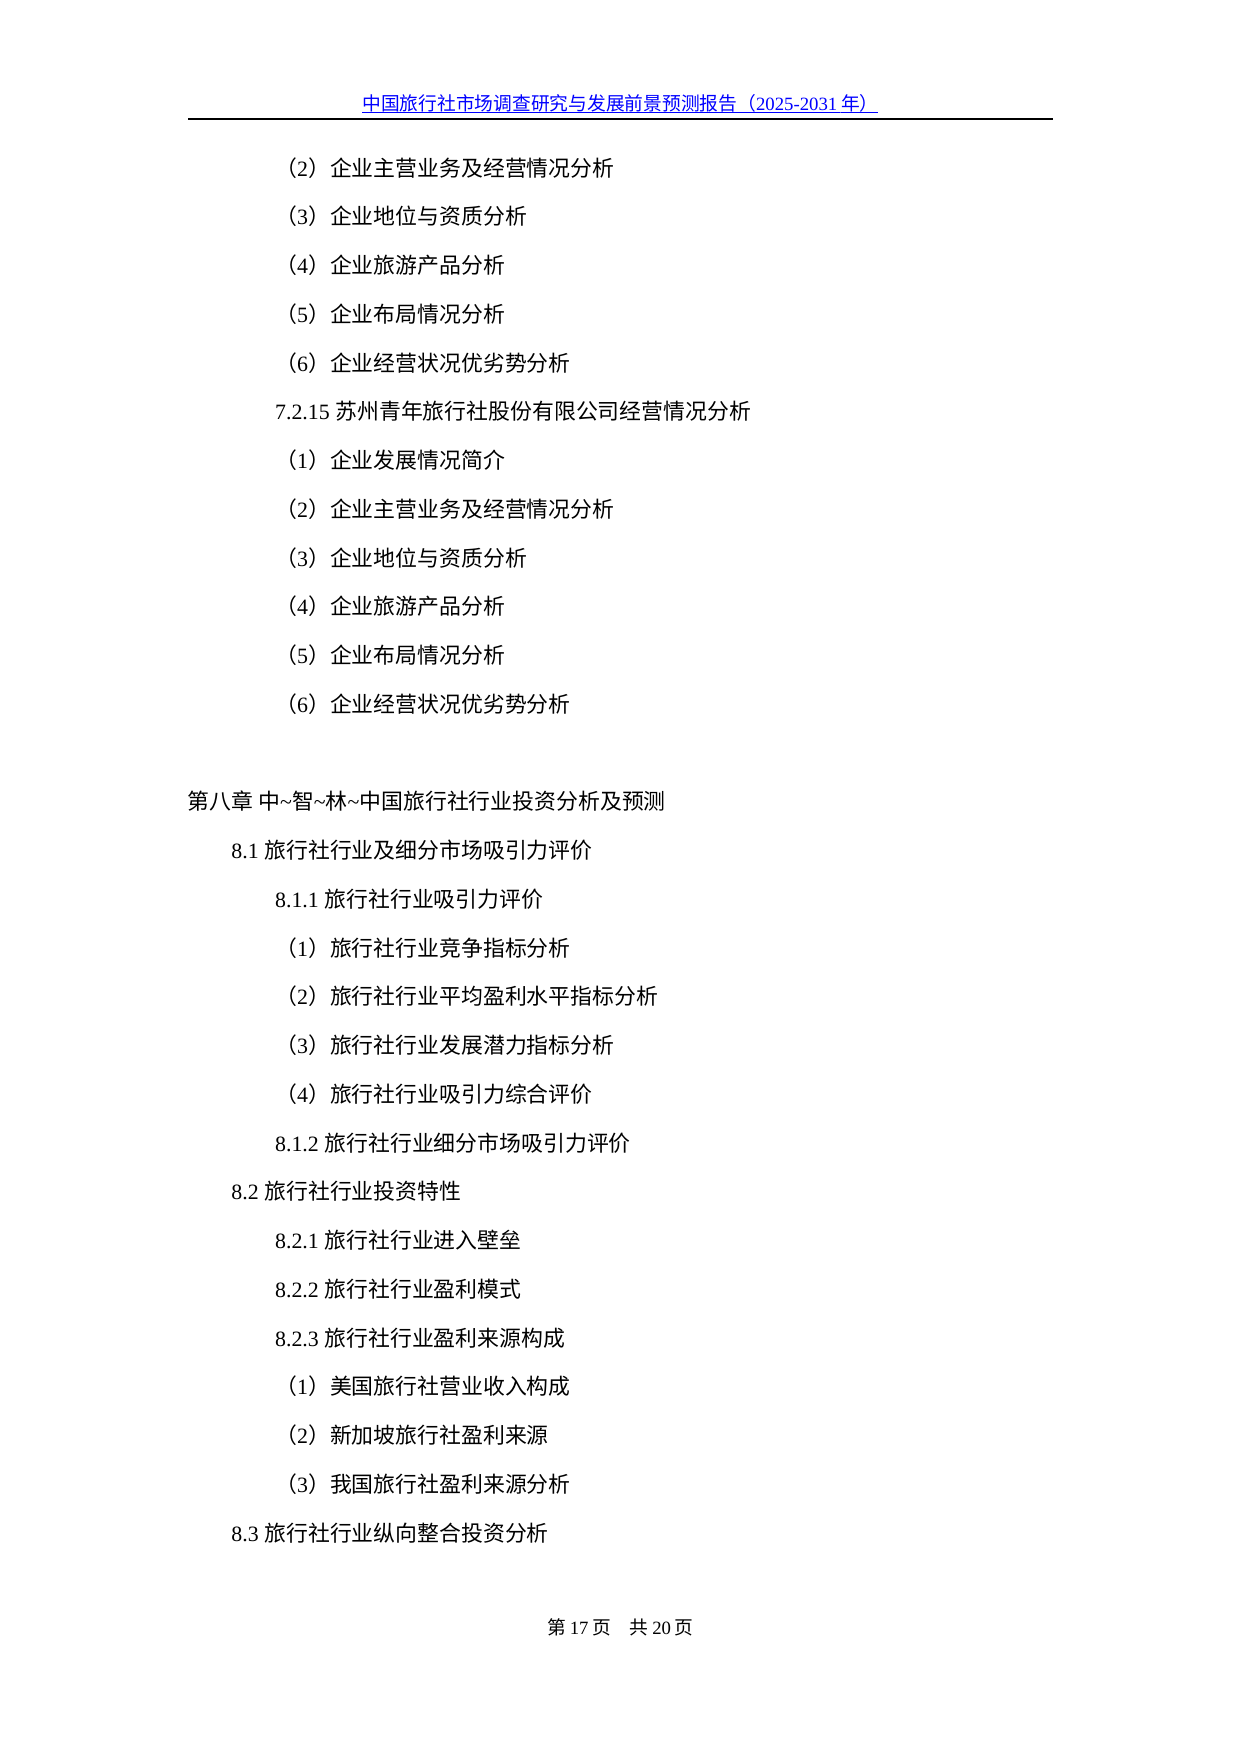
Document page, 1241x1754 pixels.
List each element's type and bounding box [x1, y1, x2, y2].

text [187, 150, 1053, 1548]
